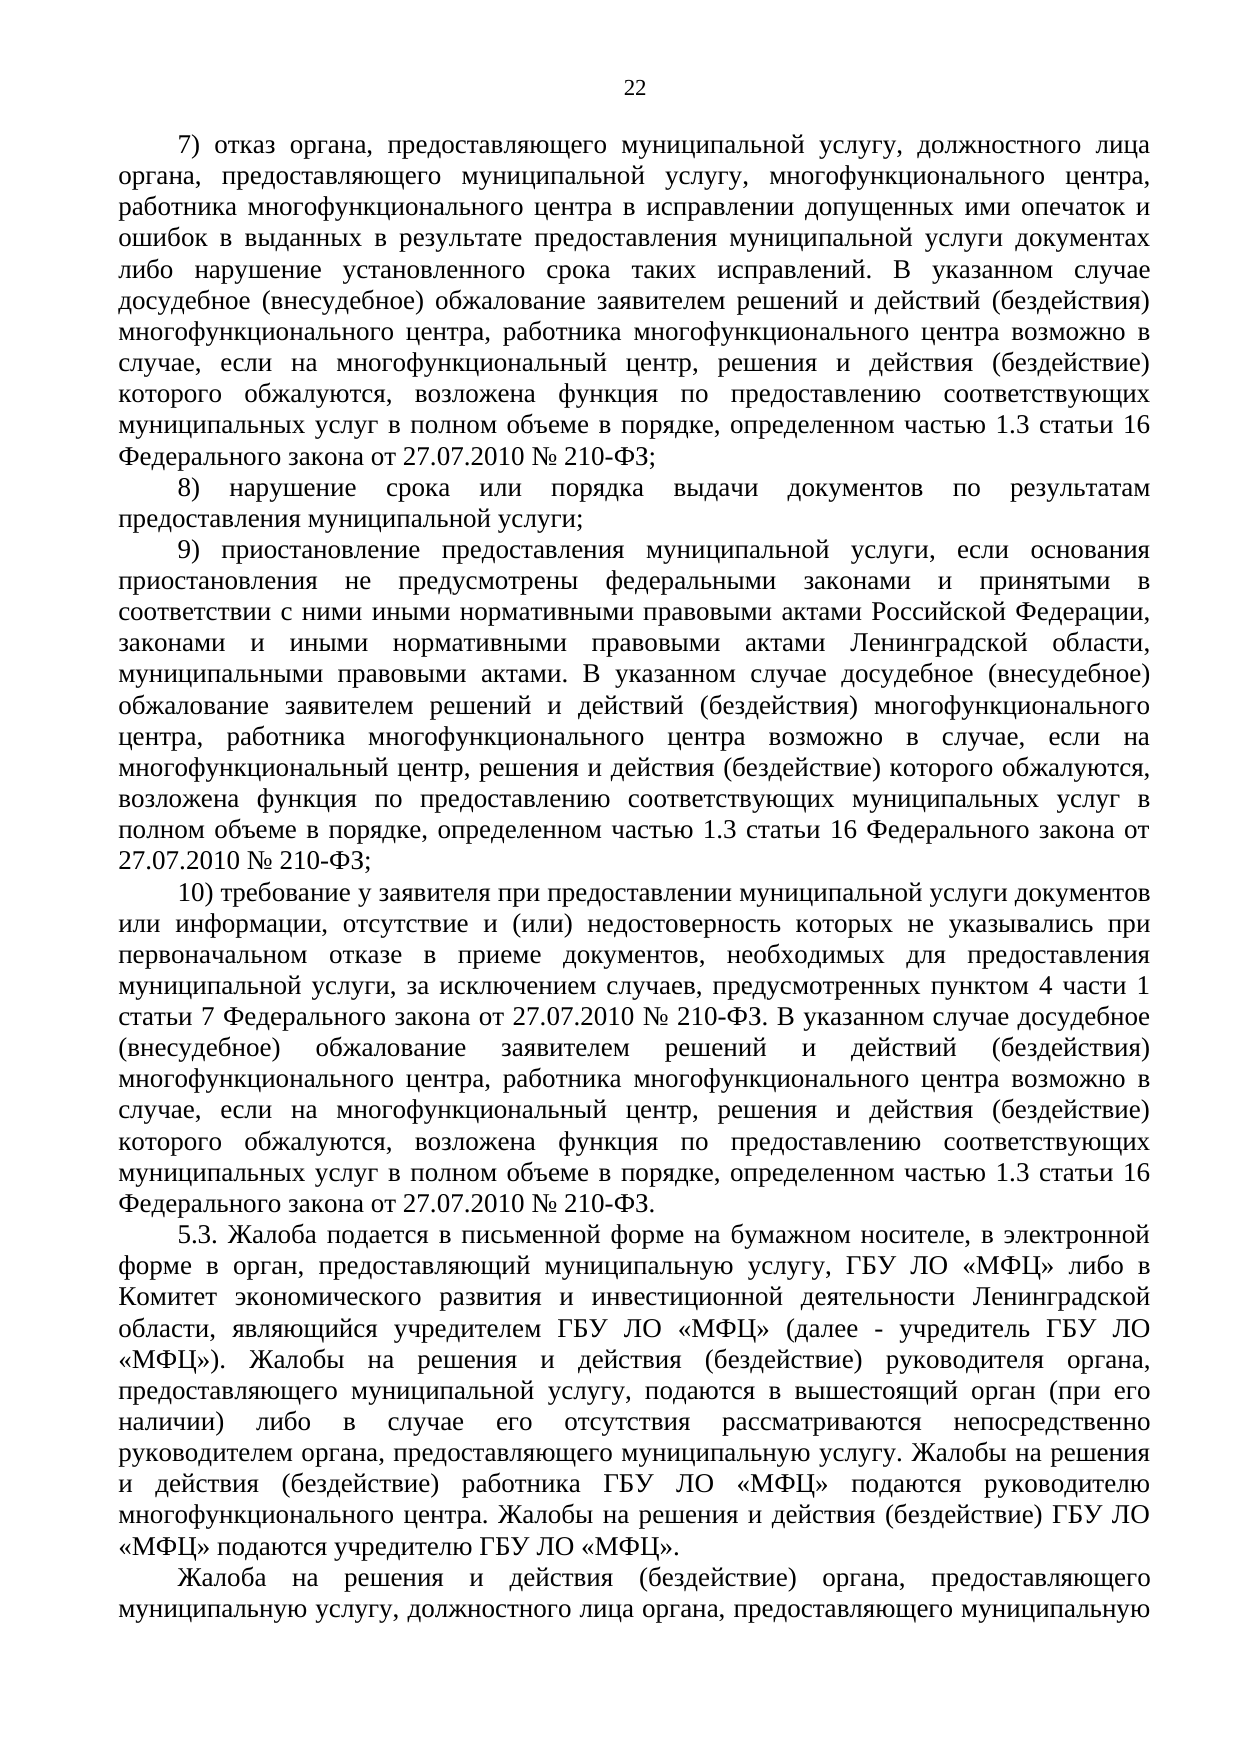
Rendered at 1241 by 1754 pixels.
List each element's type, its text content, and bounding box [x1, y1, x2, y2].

text 7) отказ органа, предоставляющего муниципальной услугу, должностного лица органа, предоставляющего муниципальной услугу, многофункционального центра, работника многофункционального центра в исправлении допущенных ими опечаток и ошибок в выданных в результате предоставления муниципальной услуги документах либо нарушение установленного срока таких исправлений. В указанном случае досудебное (внесудебное) обжалование заявителем решений и действий (бездействия) многофункционального центра, работника многофункционального центра возможно в случае, если на многофункциональный центр, решения и действия (бездействие) которого обжалуются, возложена функция по предоставлению соответствующих муниципальных услуг в полном объеме в порядке, определенном частью 1.3 статьи 16 Федерального закона от 27.07.2010 № 210-ФЗ; [118, 128, 1152, 471]
text 5.3. Жалоба подается в письменной форме на бумажном носителе, в электронной форме в орган, предоставляющий муниципальную услугу, ГБУ ЛО «МФЦ» либо в Комитет экономического развития и инвестиционной деятельности Ленинградской области, являющийся учредителем ГБУ ЛО «МФЦ» (далее - учредитель ГБУ ЛО «МФЦ»). Жалобы на решения и действия (бездействие) руководителя органа, предоставляющего муниципальной услугу, подаются в вышестоящий орган (при его наличии) либо в случае его отсутствия рассматриваются непосредственно руководителем органа, предоставляющего муниципальную услугу. Жалобы на решения и действия (бездействие) работника ГБУ ЛО «МФЦ» подаются руководителю многофункционального центра. Жалобы на решения и действия (бездействие) ГБУ ЛО «МФЦ» подаются учредителю ГБУ ЛО «МФЦ». [118, 1218, 1152, 1561]
text 8) нарушение срока или порядка выдачи документов по результатам предоставления муниципальной услуги; [118, 471, 1152, 533]
text 9) приостановление предоставления муниципальной услуги, если основания приостановления не предусмотрены федеральными законами и принятыми в соответствии с ними иными нормативными правовыми актами Российской Федерации, законами и иными нормативными правовыми актами Ленинградской области, муниципальными правовыми актами. В указанном случае досудебное (внесудебное) обжалование заявителем решений и действий (бездействия) многофункционального центра, работника многофункционального центра возможно в случае, если на многофункциональный центр, решения и действия (бездействие) которого обжалуются, возложена функция по предоставлению соответствующих муниципальных услуг в полном объеме в порядке, определенном частью 1.3 статьи 16 Федерального закона от 27.07.2010 № 210-ФЗ; [118, 533, 1152, 876]
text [118, 1561, 1152, 1623]
text 10) требование у заявителя при предоставлении муниципальной услуги документов или информации, отсутствие и (или) недостоверность которых не указывались при первоначальном отказе в приеме документов, необходимых для предоставления муниципальной услуги, за исключением случаев, предусмотренных пунктом 4 части 1 статьи 7 Федерального закона от 27.07.2010 № 210-ФЗ. В указанном случае досудебное (внесудебное) обжалование заявителем решений и действий (бездействия) многофункционального центра, работника многофункционального центра возможно в случае, если на многофункциональный центр, решения и действия (бездействие) которого обжалуются, возложена функция по предоставлению соответствующих муниципальных услуг в полном объеме в порядке, определенном частью 1.3 статьи 16 Федерального закона от 27.07.2010 № 210-ФЗ. [118, 876, 1152, 1218]
